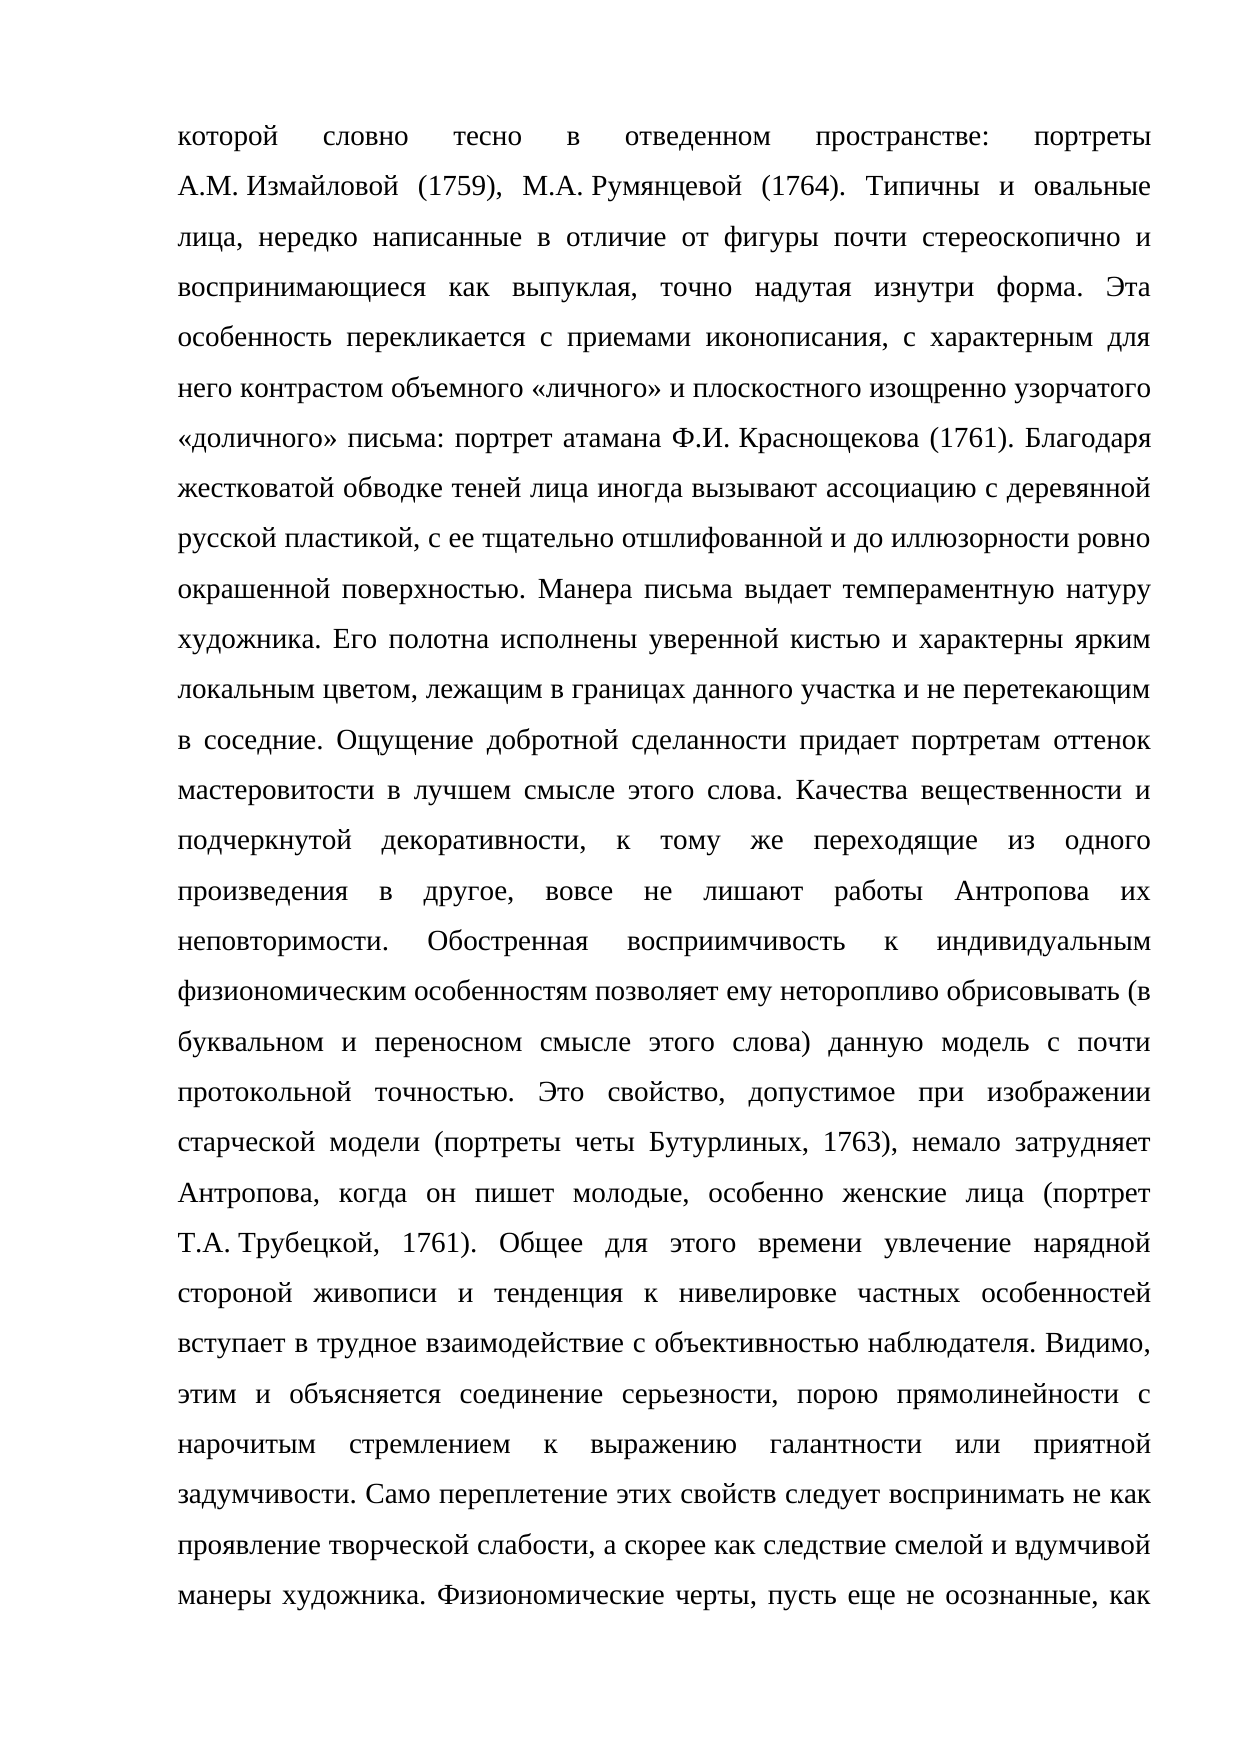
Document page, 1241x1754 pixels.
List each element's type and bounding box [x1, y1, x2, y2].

text [177, 118, 1152, 1611]
